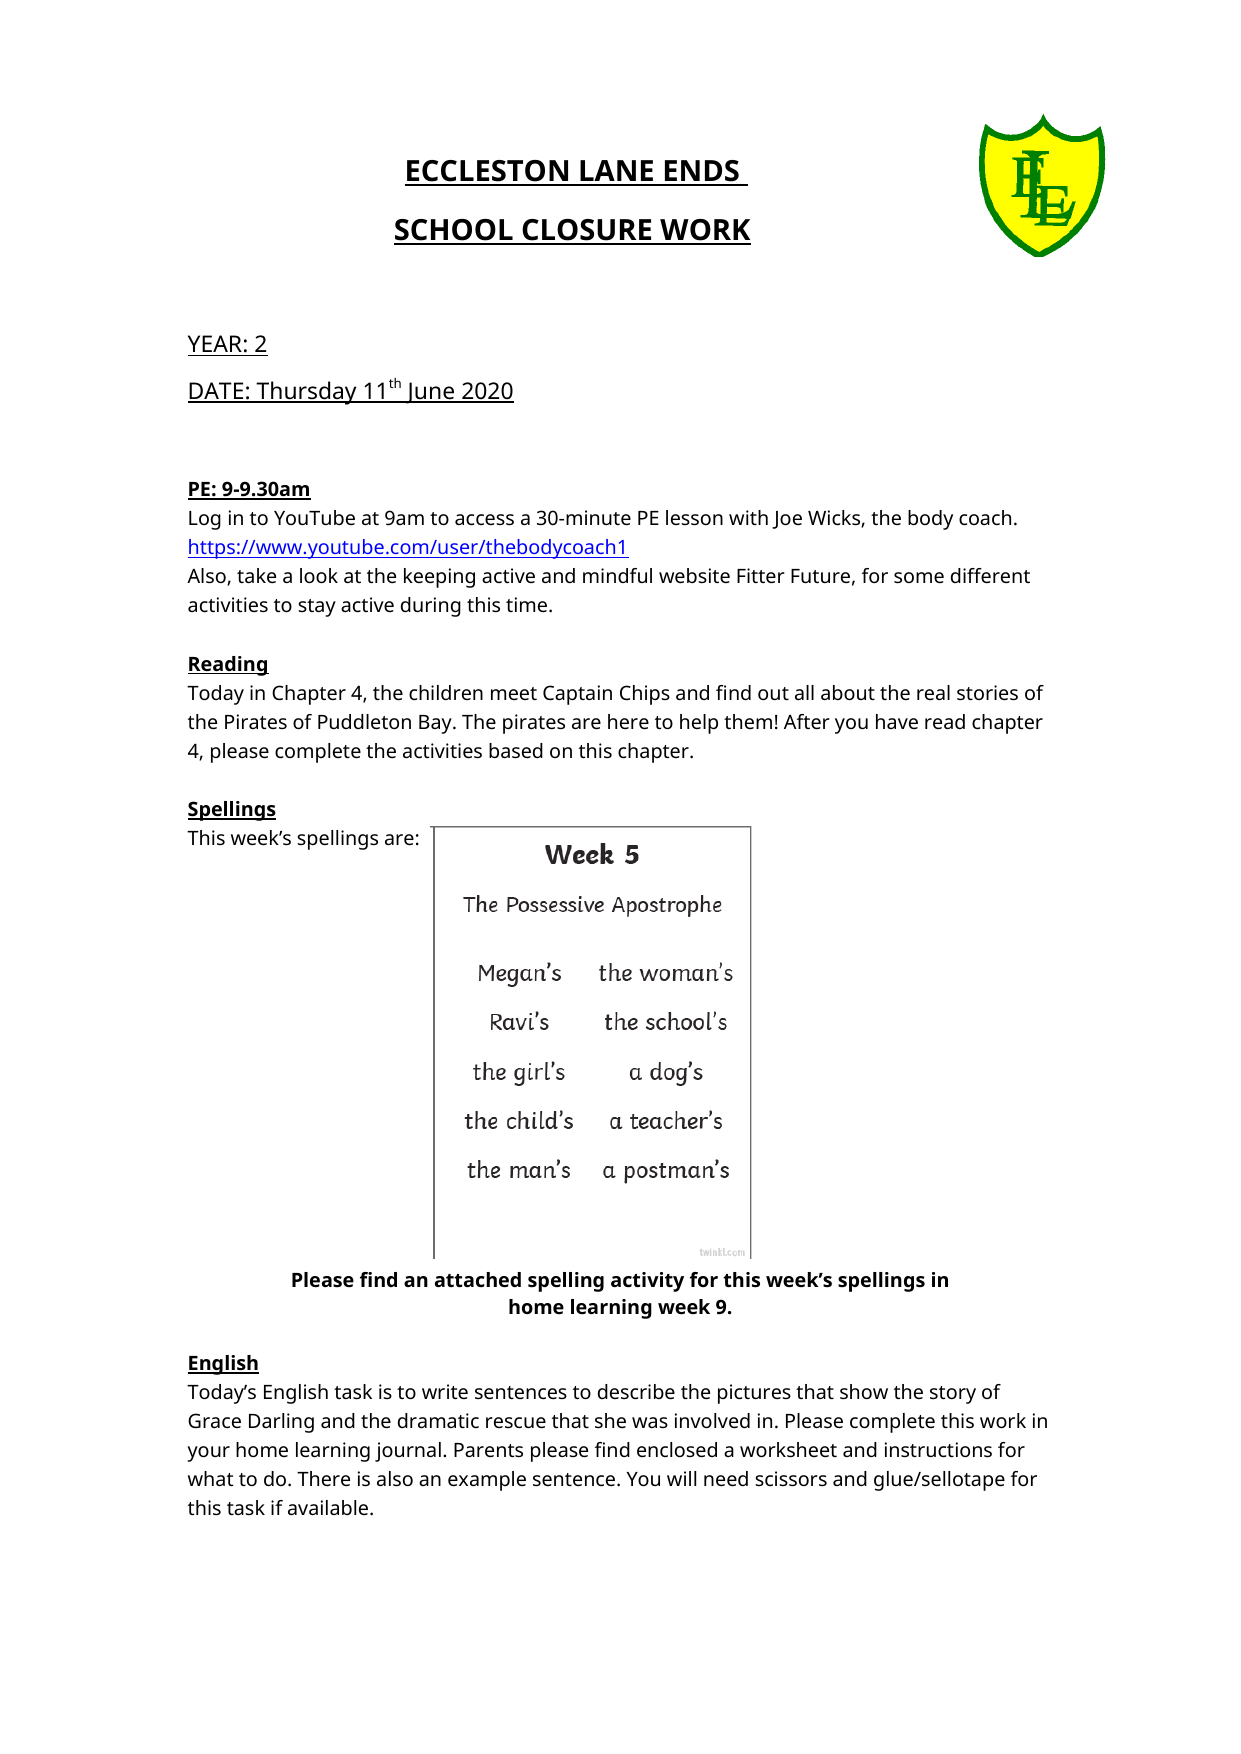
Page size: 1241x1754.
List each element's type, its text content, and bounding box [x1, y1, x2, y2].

text Today’s English task is to write sentences to describe the pictures that show the story of Grace Darling and the dramatic rescue that she was involved in. Please complete this work in your home learning journal. Parents please find enclosed a worksheet and instructions for what to do. There is also an example sentence. You will need scissors and glue/sellotape for this task if available. [187, 1378, 1053, 1522]
text Reading [187, 650, 1053, 677]
text ECCLESTON LANE ENDS [187, 150, 975, 190]
text Log in to YouTube at 9am to access a 30-minute PE lesson with Joe Wicks, the body coach. https://www.youtube.com/user/thebodycoach1 Also, take a look at the keeping active and mindful website Fitter Future, for some different activities to stay active during this time. [187, 504, 1053, 619]
text home learning week 9. [187, 1293, 1053, 1320]
text YEAR: 2 [187, 328, 1053, 360]
text Please find an attached spelling activity for this week’s spellings in [187, 1266, 1053, 1293]
text English [187, 1349, 1053, 1376]
picture [430, 826, 752, 1259]
picture [975, 112, 1107, 257]
text Spellings [187, 795, 1053, 822]
text Today in Chapter 4, the children meet Captain Chips and find out all about the real stories of the Pirates of Puddleton Bay. The pirates are here to help them! After you have read chapter 4, please complete the activities based on this chapter. [187, 679, 1053, 764]
text This week’s spellings are: [187, 824, 1053, 851]
text DATE: Thursday 11th June 2020 [187, 375, 1053, 406]
text SCHOOL CLOSURE WORK [187, 209, 975, 249]
text PE: 9-9.30am [187, 476, 1053, 502]
